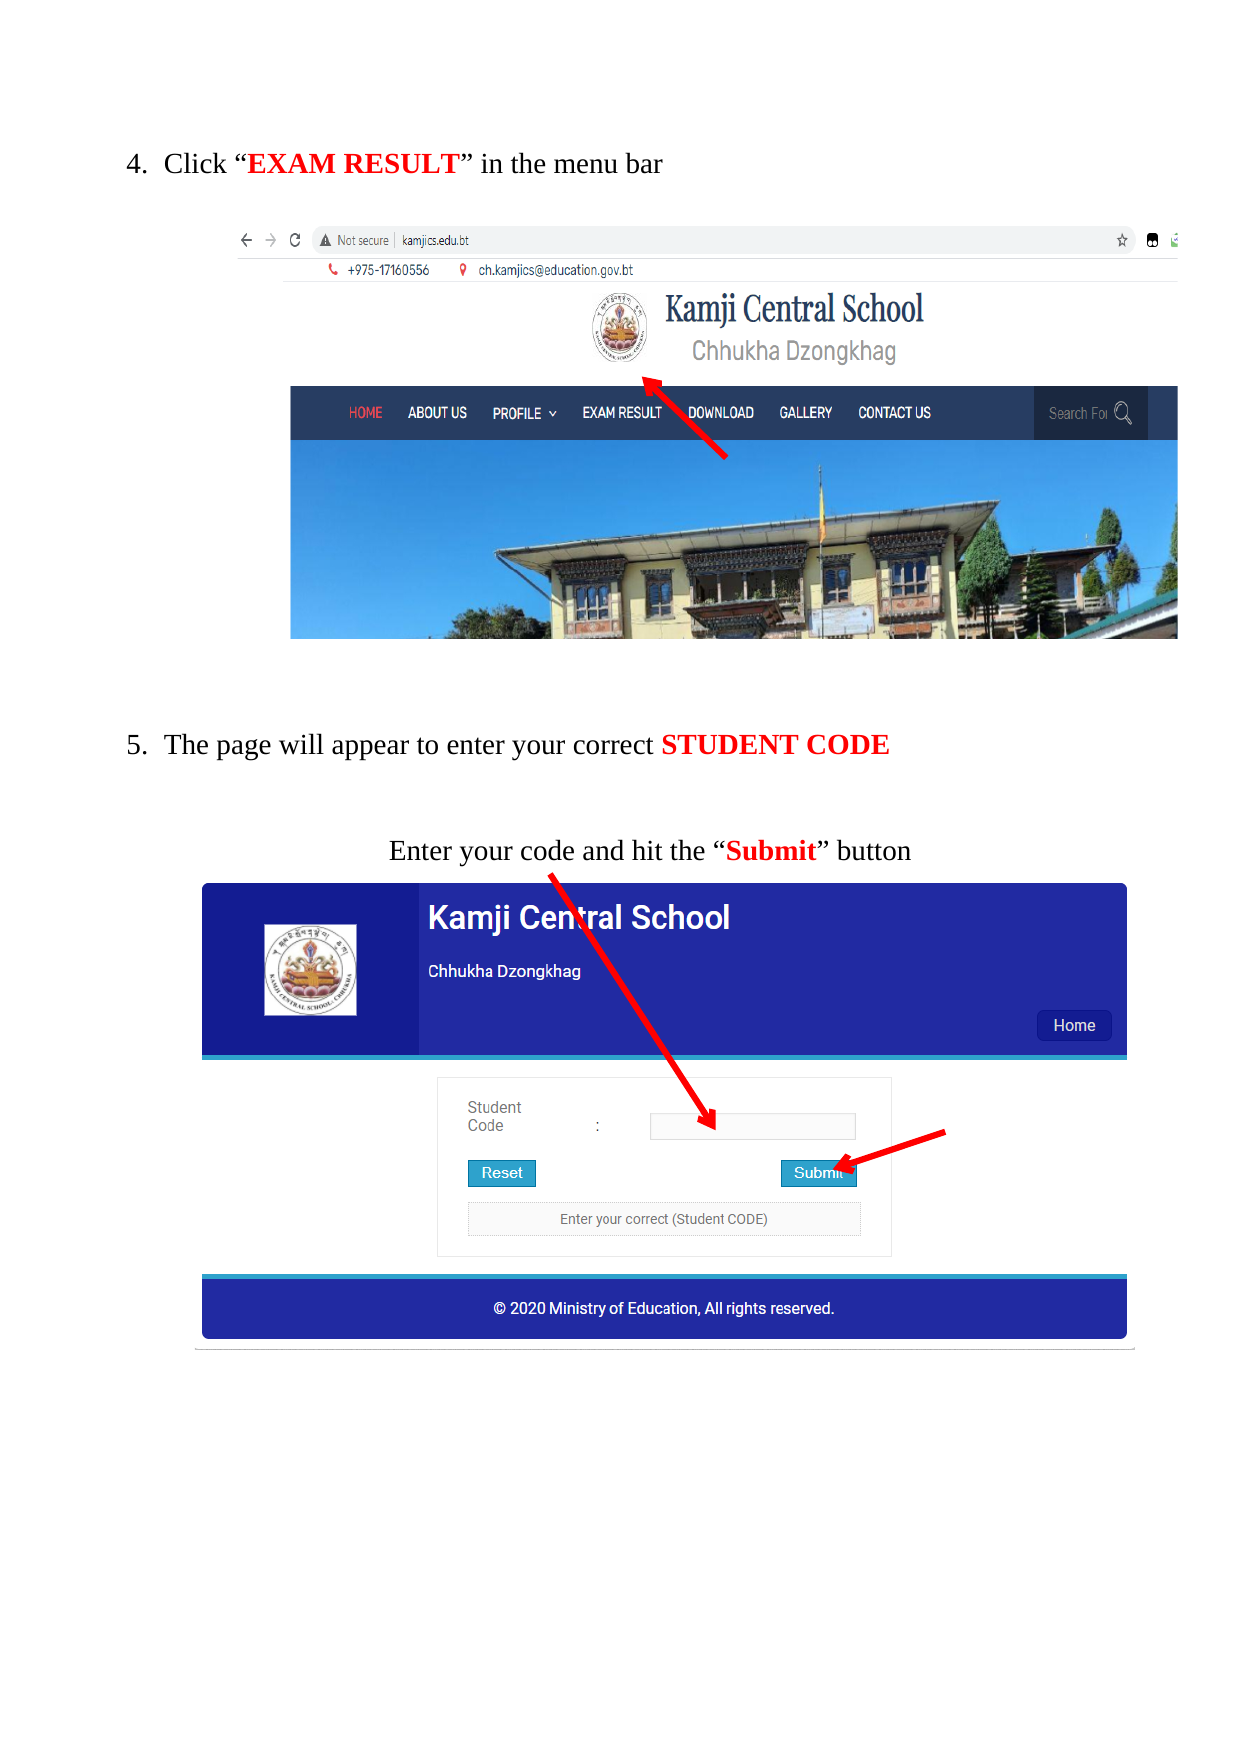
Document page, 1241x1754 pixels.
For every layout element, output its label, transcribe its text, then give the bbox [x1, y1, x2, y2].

picture [194, 878, 1135, 1350]
list The page will appear to enter your correct STUDENT CODE [126, 727, 1181, 761]
list Click “EXAM RESULT” in the menu bar [126, 146, 1181, 180]
picture [237, 223, 1178, 639]
text Enter your code and hit the “Submit” button [389, 833, 1181, 866]
